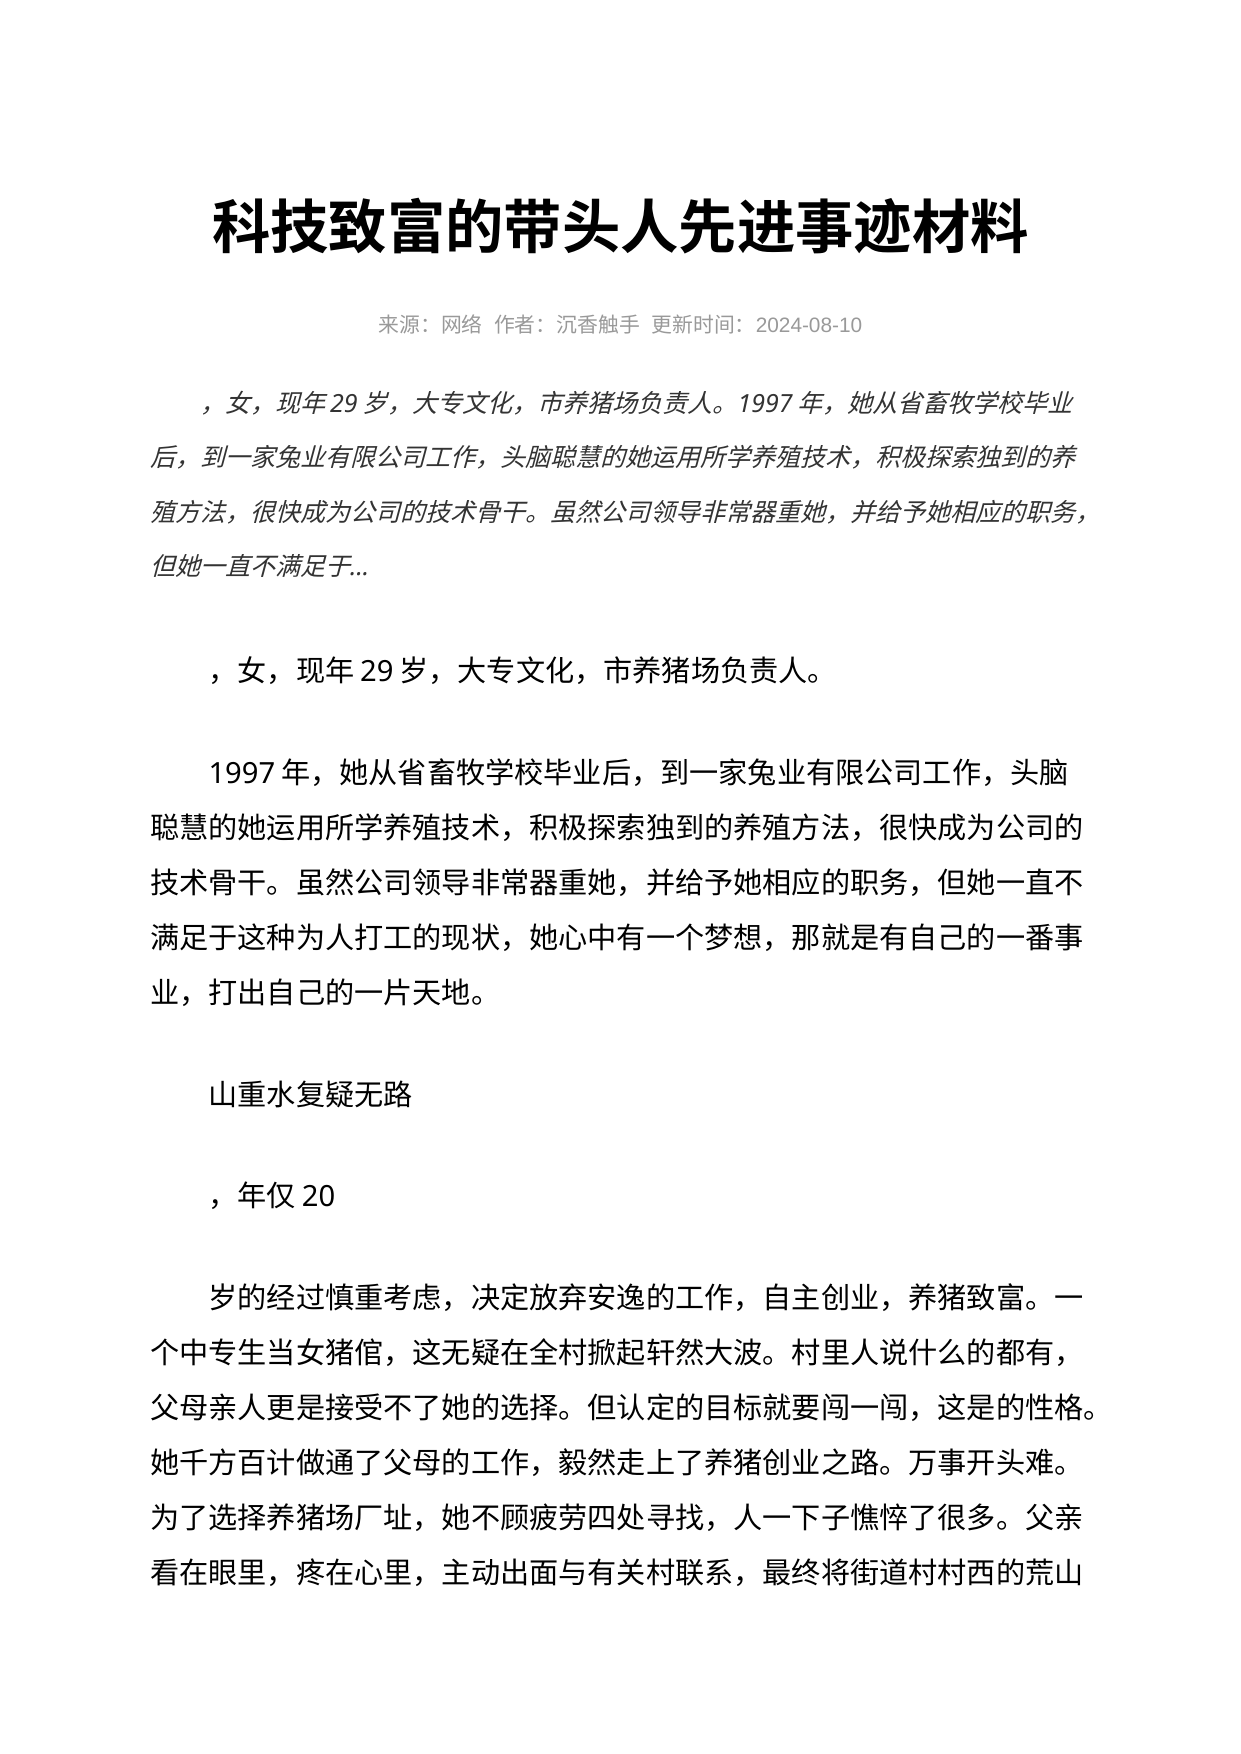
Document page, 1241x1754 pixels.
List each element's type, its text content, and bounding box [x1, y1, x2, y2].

text 1997年，她从省畜牧学校毕业后，到一家兔业有限公司工作，头脑聪慧的她运用所学养殖技术，积极探索独到的养殖方法，很快成为公司的技术骨干。虽然公司领导非常器重她，并给予她相应的职务，但她一直不满足于这种为人打工的现状，她心中有一个梦想，那就是有自己的一番事业，打出自己的一片天地。 [150, 750, 1090, 1012]
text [150, 1275, 1090, 1592]
text 山重水复疑无路 [150, 1071, 1090, 1113]
subtitle 科技致富的带头人先进事迹材料 [150, 181, 1090, 266]
text ，女，现年29岁，大专文化，市养猪场负责人。1997年，她从省畜牧学校毕业后，到一家兔业有限公司工作，头脑聪慧的她运用所学养殖技术，积极探索独到的养殖方法，很快成为公司的技术骨干。虽然公司领导非常器重她，并给予她相应的职务，但她一直不满足于... [150, 383, 1090, 583]
text 来源：网络 作者：沉香触手 更新时间：2024-08-10 [150, 313, 1090, 337]
text ，女，现年29岁，大专文化，市养猪场负责人。 [150, 648, 1090, 690]
text ，年仅20 [150, 1173, 1090, 1215]
